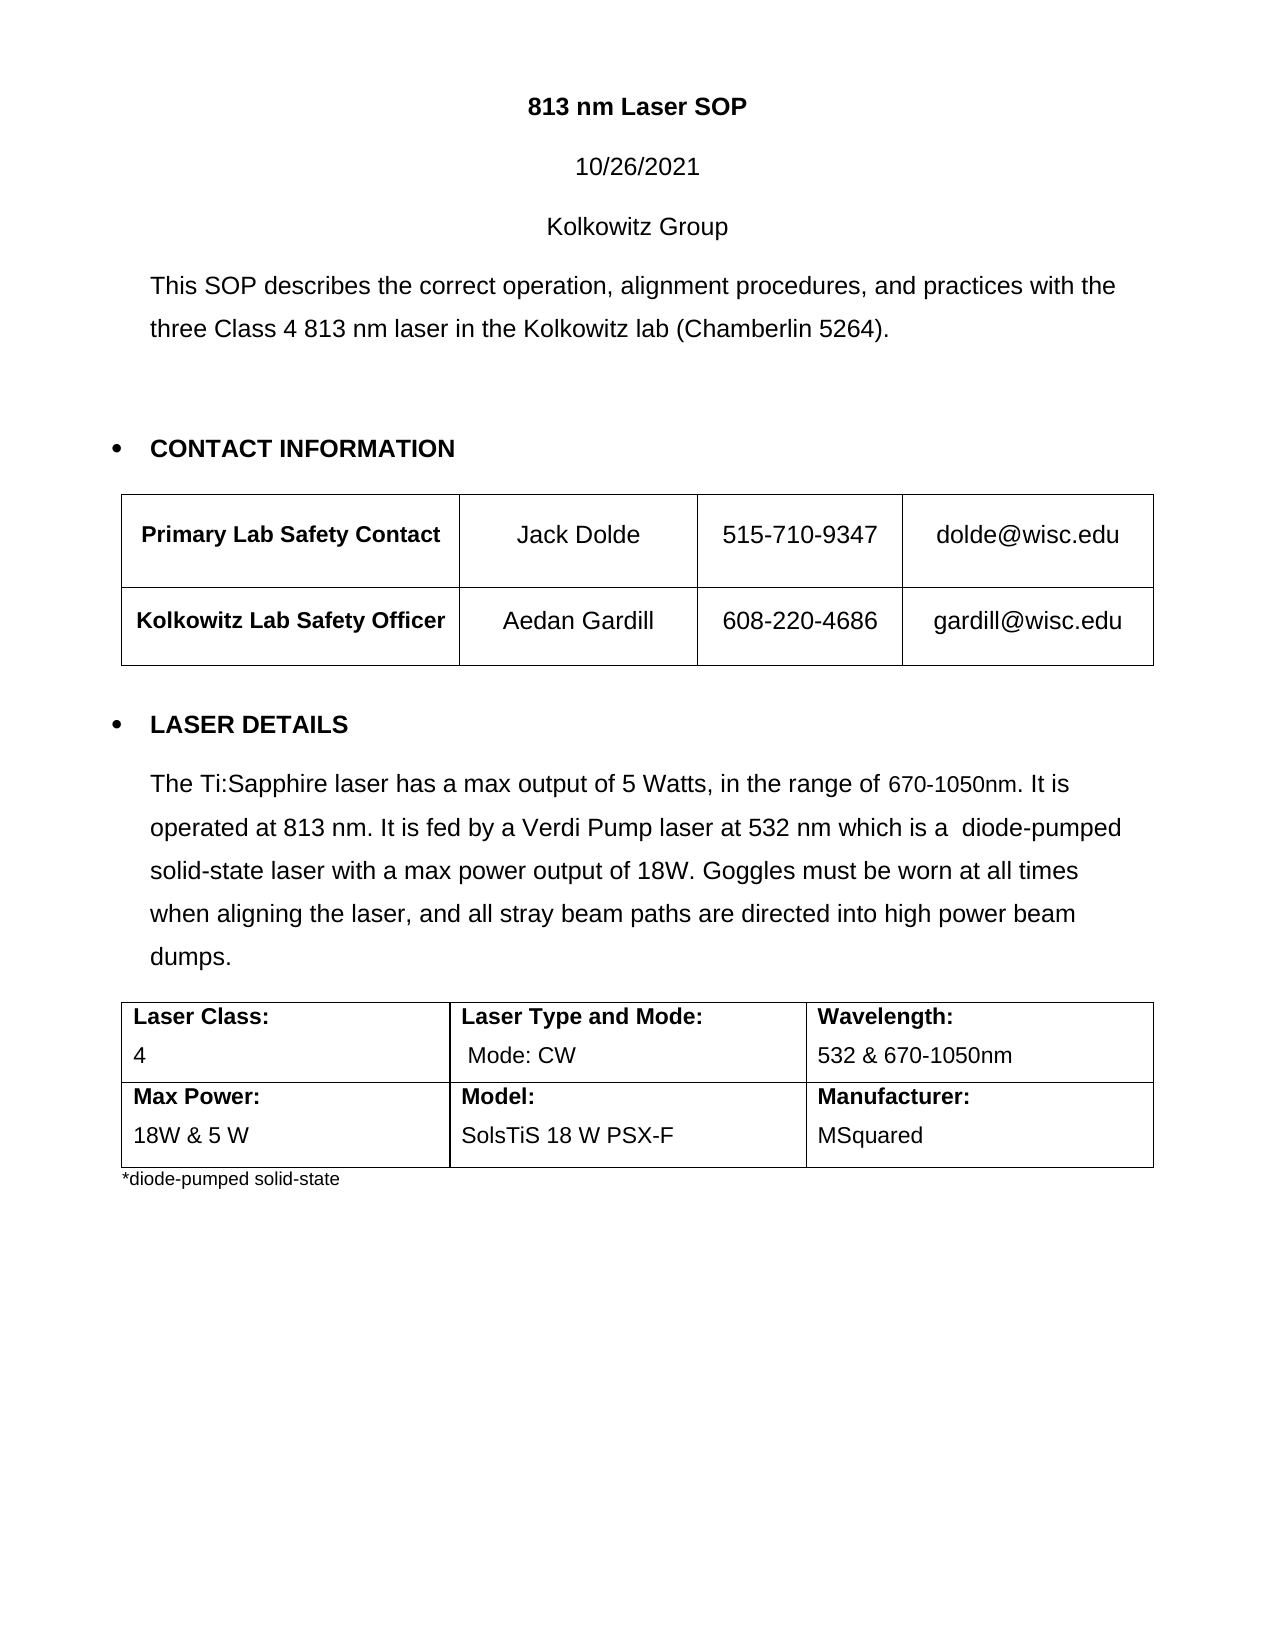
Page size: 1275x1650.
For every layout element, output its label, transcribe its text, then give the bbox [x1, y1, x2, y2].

table_cell Kolkowitz Lab Safety Officer [122, 588, 459, 665]
table_cell Aedan Gardill [460, 588, 697, 665]
table_header Jack Dolde [460, 495, 697, 587]
text Kolkowitz Group [150, 211, 1125, 240]
table_cell gardill@wisc.edu [903, 588, 1153, 665]
table_header dolde@wisc.edu [903, 495, 1153, 587]
table_cell Manufacturer: MSquared [807, 1083, 1153, 1167]
text This SOP describes the correct operation, alignment procedures, and practices with the three Class 4 813 nm laser in the Kolkowitz lab (Chamberlin 5264). [150, 271, 1125, 343]
text *diode-pumped solid-state [122, 1168, 1125, 1189]
table_header 515-710-9347 [698, 495, 902, 587]
table_header Laser Type and Mode: Mode: CW [451, 1003, 806, 1082]
table_cell Max Power: 18W & 5 W [122, 1083, 449, 1167]
list LASER DETAILS [112, 709, 1125, 738]
list CONTACT INFORMATION [112, 434, 1125, 463]
table_header Primary Lab Safety Contact [122, 495, 459, 587]
table_header Laser Class: 4 [122, 1003, 449, 1082]
table_cell 608-220-4686 [698, 588, 902, 665]
table_cell Model: SolsTiS 18 W PSX-F [451, 1083, 806, 1167]
text The Ti:Sapphire laser has a max output of 5 Watts, in the range of 670-1050nm. It is operated at 813 nm. It is fed by a Verdi Pump laser at 532 nm which is a diode-pumped solid-state laser with a max power output of 18W. Goggles must be worn at all times when aligning the laser, and all stray beam paths are directed into high power beam dumps. [150, 769, 1125, 971]
text 813 nm Laser SOP [150, 92, 1125, 121]
text 10/26/2021 [150, 152, 1125, 180]
table_header Wavelength: 532 & 670-1050nm [807, 1003, 1153, 1082]
